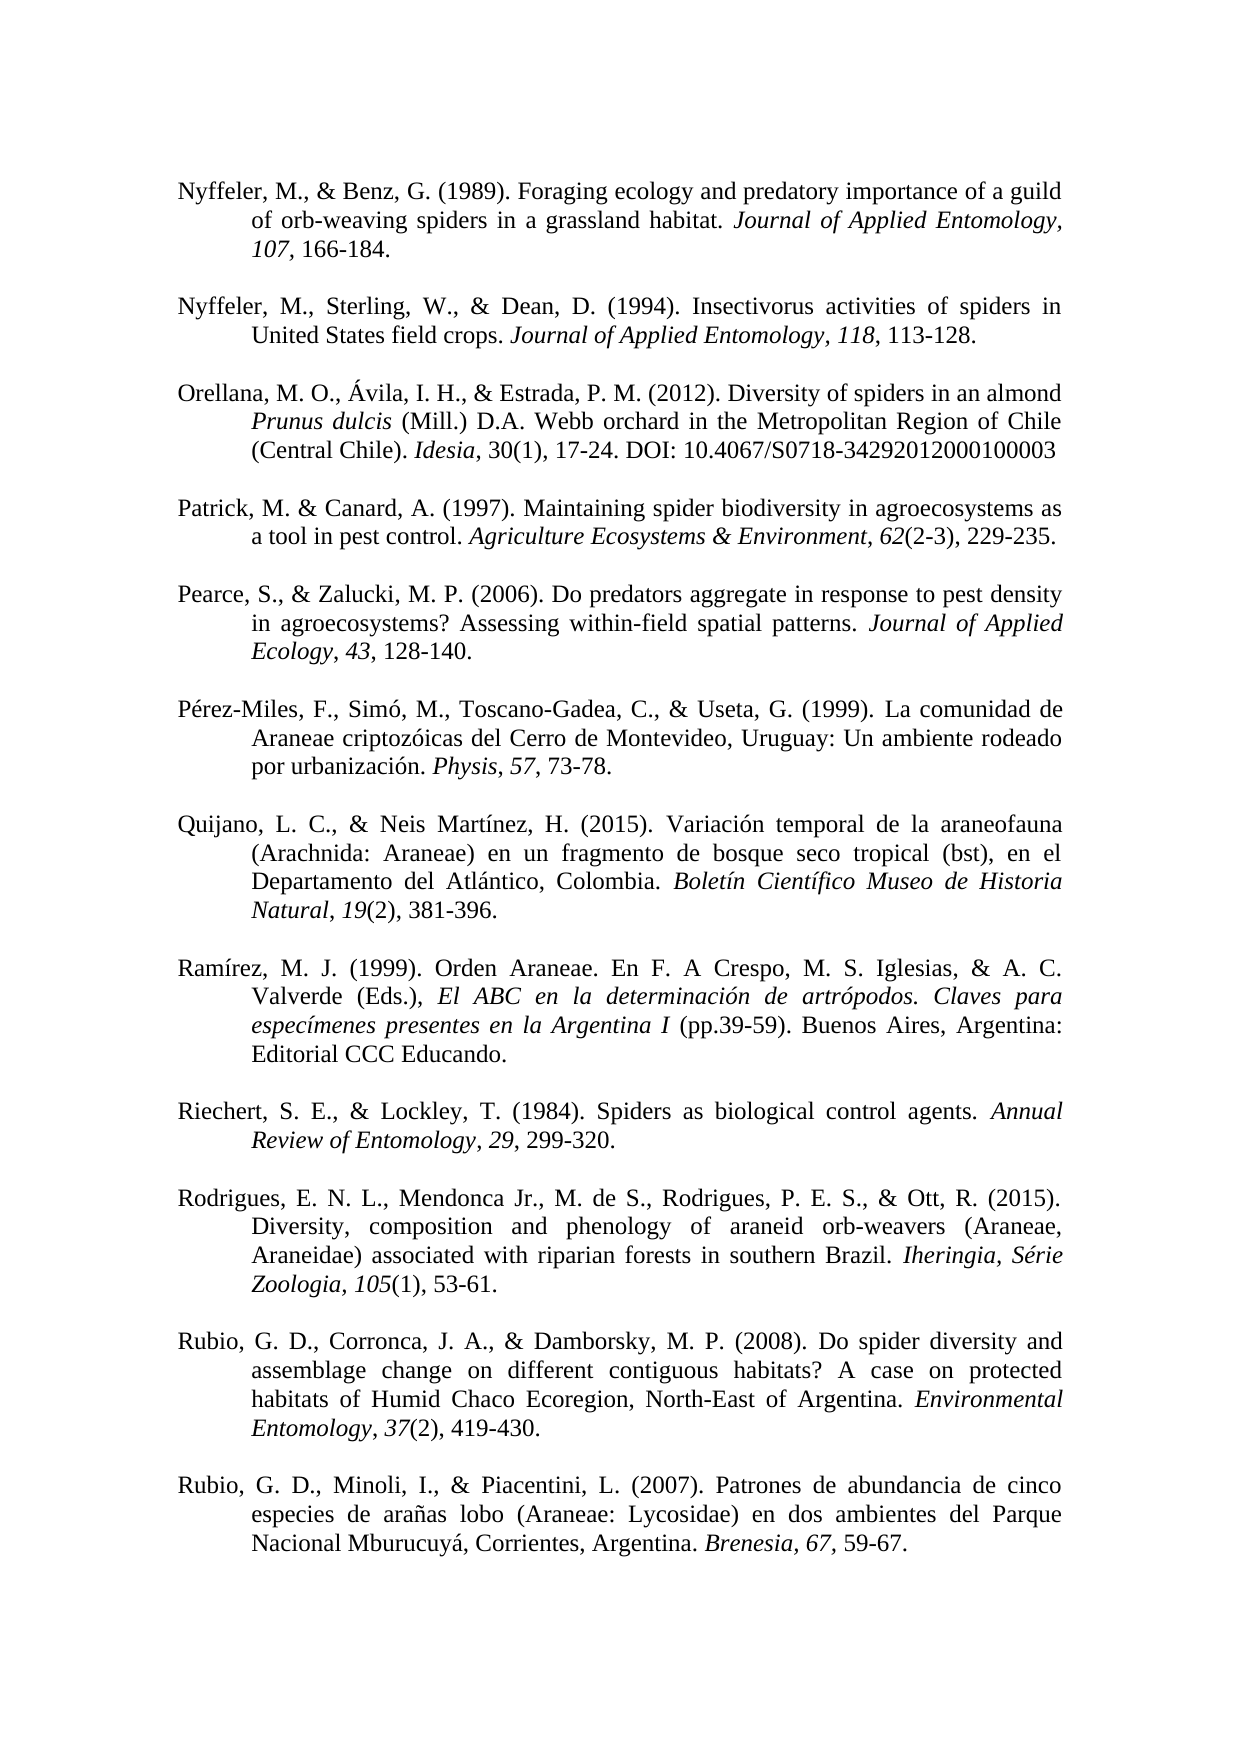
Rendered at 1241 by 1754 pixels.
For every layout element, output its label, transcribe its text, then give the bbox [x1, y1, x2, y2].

text Patrick, M. & Canard, A. (1997). Maintaining spider biodiversity in agroecosystems as a tool in pest control. Agriculture Ecosystems & Environment, 62(2-3), 229-235. [177, 493, 1063, 550]
text Pérez-Miles, F., Simó, M., Toscano-Gadea, C., & Useta, G. (1999). La comunidad de Araneae criptozóicas del Cerro de Montevideo, Uruguay: Un ambiente rodeado por urbanización. Physis, 57, 73-78. [177, 694, 1063, 780]
text Ramírez, M. J. (1999). Orden Araneae. En F. A Crespo, M. S. Iglesias, & A. C. Valverde (Eds.), El ABC en la determinación de artrópodos. Claves para especímenes presentes en la Argentina I (pp.39-59). Buenos Aires, Argentina: Editorial CCC Educando. [177, 953, 1063, 1068]
text Nyffeler, M., Sterling, W., & Dean, D. (1994). Insectivorus activities of spiders in United States field crops. Journal of Applied Entomology, 118, 113-128. [177, 291, 1063, 349]
text Orellana, M. O., Ávila, I. H., & Estrada, P. M. (2012). Diversity of spiders in an almond Prunus dulcis (Mill.) D.A. Webb orchard in the Metropolitan Region of Chile (Central Chile). Idesia, 30(1), 17-24. DOI: 10.4067/S0718-34292012000100003 [177, 378, 1063, 464]
text Rubio, G. D., Minoli, I., & Piacentini, L. (2007). Patrones de abundancia de cinco especies de arañas lobo (Araneae: Lycosidae) en dos ambientes del Parque Nacional Mburucuyá, Corrientes, Argentina. Brenesia, 67, 59-67. [177, 1470, 1063, 1556]
text Nyffeler, M., & Benz, G. (1989). Foraging ecology and predatory importance of a guild of orb-weaving spiders in a grassland habitat. Journal of Applied Entomology, 107, 166-184. [177, 176, 1063, 263]
text Pearce, S., & Zalucki, M. P. (2006). Do predators aggregate in response to pest density in agroecosystems? Assessing within-field spatial patterns. Journal of Applied Ecology, 43, 128-140. [177, 579, 1063, 665]
text Quijano, L. C., & Neis Martínez, H. (2015). Variación temporal de la araneofauna (Arachnida: Araneae) en un fragmento de bosque seco tropical (bst), en el Departamento del Atlántico, Colombia. Boletín Científico Museo de Historia Natural, 19(2), 381-396. [177, 809, 1063, 924]
text Rodrigues, E. N. L., Mendonca Jr., M. de S., Rodrigues, P. E. S., & Ott, R. (2015). Diversity, composition and phenology of araneid orb-weavers (Araneae, Araneidae) associated with riparian forests in southern Brazil. Iheringia, Série Zoologia, 105(1), 53-61. [177, 1183, 1063, 1298]
text Riechert, S. E., & Lockley, T. (1984). Spiders as biological control agents. Annual Review of Entomology, 29, 299-320. [177, 1096, 1063, 1154]
text Rubio, G. D., Corronca, J. A., & Damborsky, M. P. (2008). Do spider diversity and assemblage change on different contiguous habitats? A case on protected habitats of Humid Chaco Ecoregion, North-East of Argentina. Environmental Entomology, 37(2), 419-430. [177, 1326, 1063, 1441]
